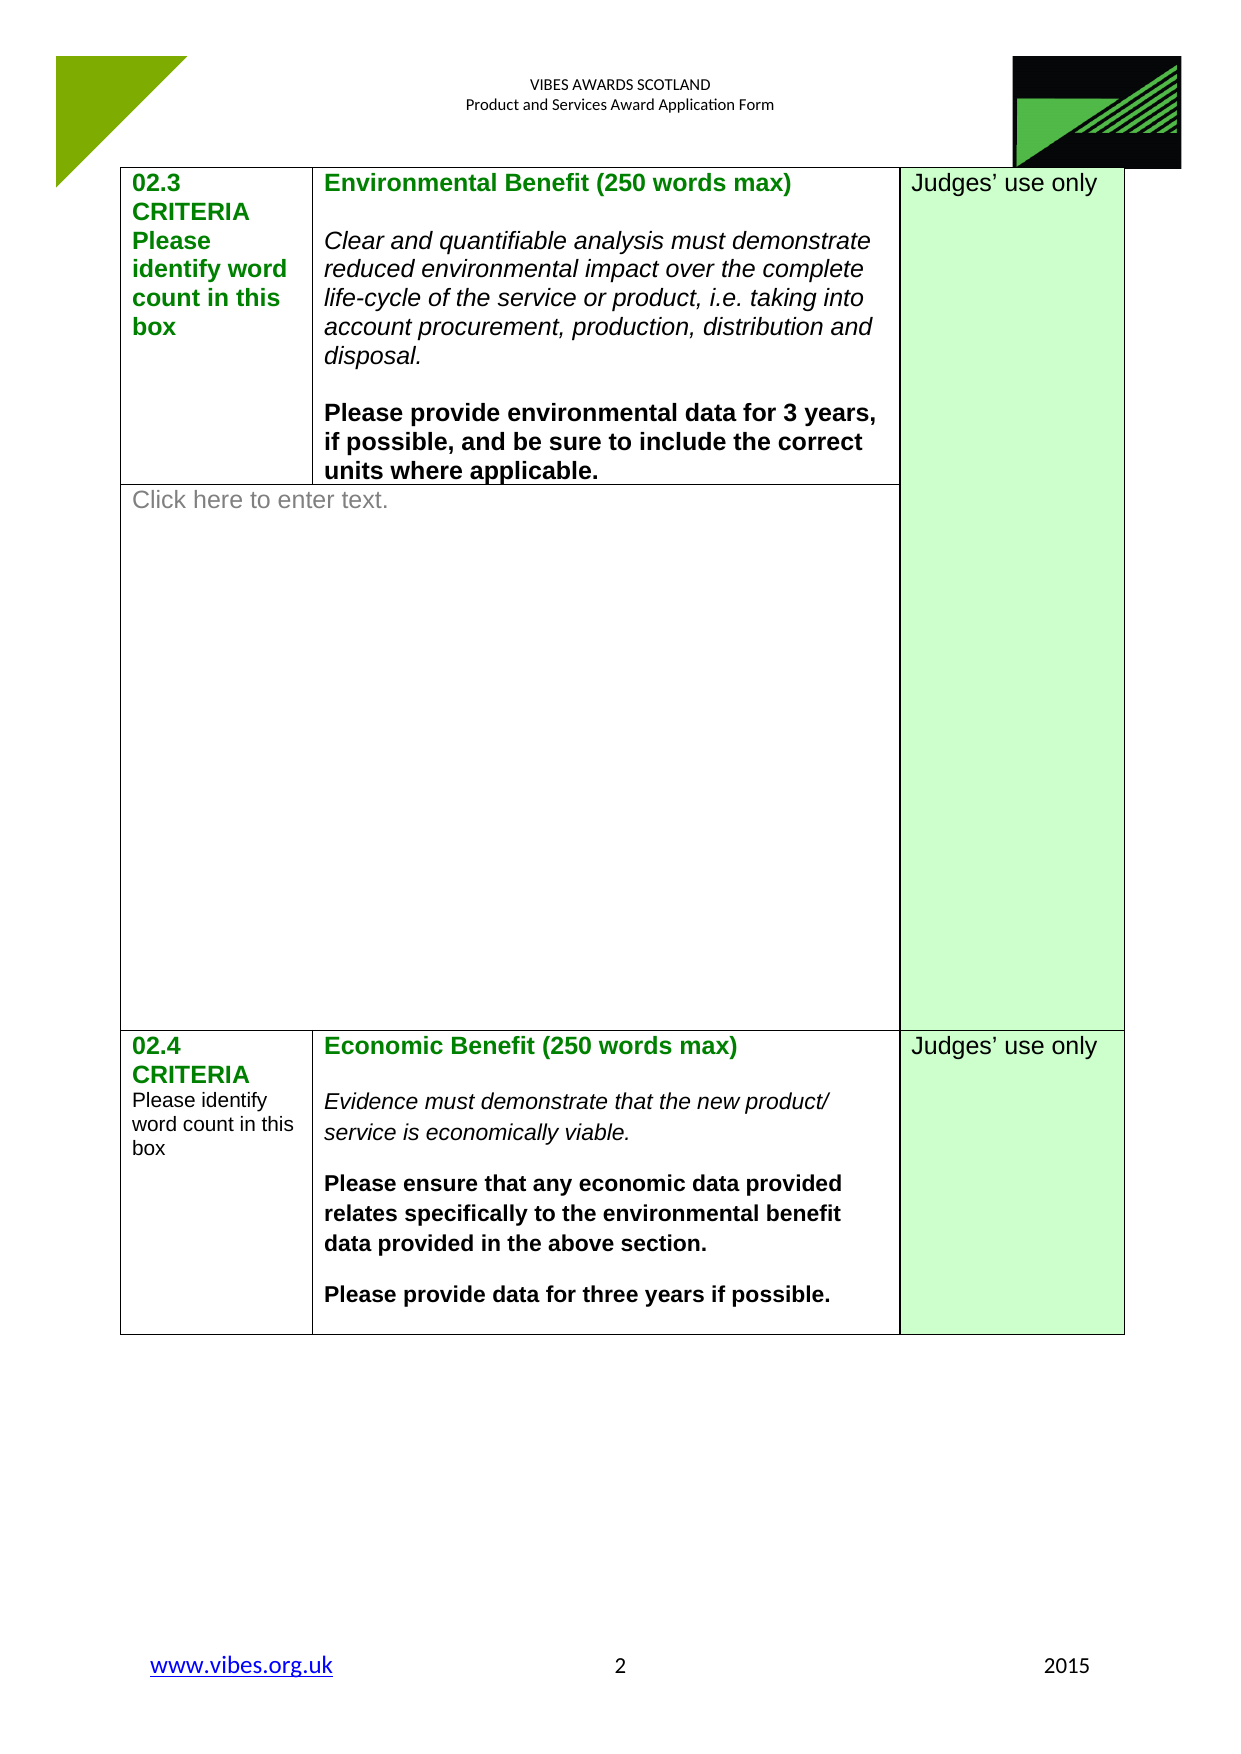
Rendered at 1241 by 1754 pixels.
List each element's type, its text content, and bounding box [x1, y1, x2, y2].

table_cell Economic Benefit (250 words max) Evidence must demonstrate that the new product/ service is economically viable. Please ensure that any economic data provided relates specifically to the environmental benefit data provided in the above section. Please provide data for three years if possible. [313, 1031, 899, 1334]
table_header Judges’ use only [901, 168, 1124, 1030]
table_cell 02.4 CRITERIA Please identify word count in this box [121, 1031, 312, 1334]
table_header Environmental Benefit (250 words max) Clear and quantifiable analysis must demonstrate reduced environmental impact over the complete life-cycle of the service or product, i.e. taking into account procurement, production, distribution and disposal. Please provide environmental data for 3 years, if possible, and be sure to include the correct units where applicable. [313, 168, 899, 484]
table_header 02.3 CRITERIA Please identify word count in this box [121, 168, 312, 484]
table_cell Judges’ use only [901, 1031, 1124, 1334]
picture [1012, 56, 1182, 169]
